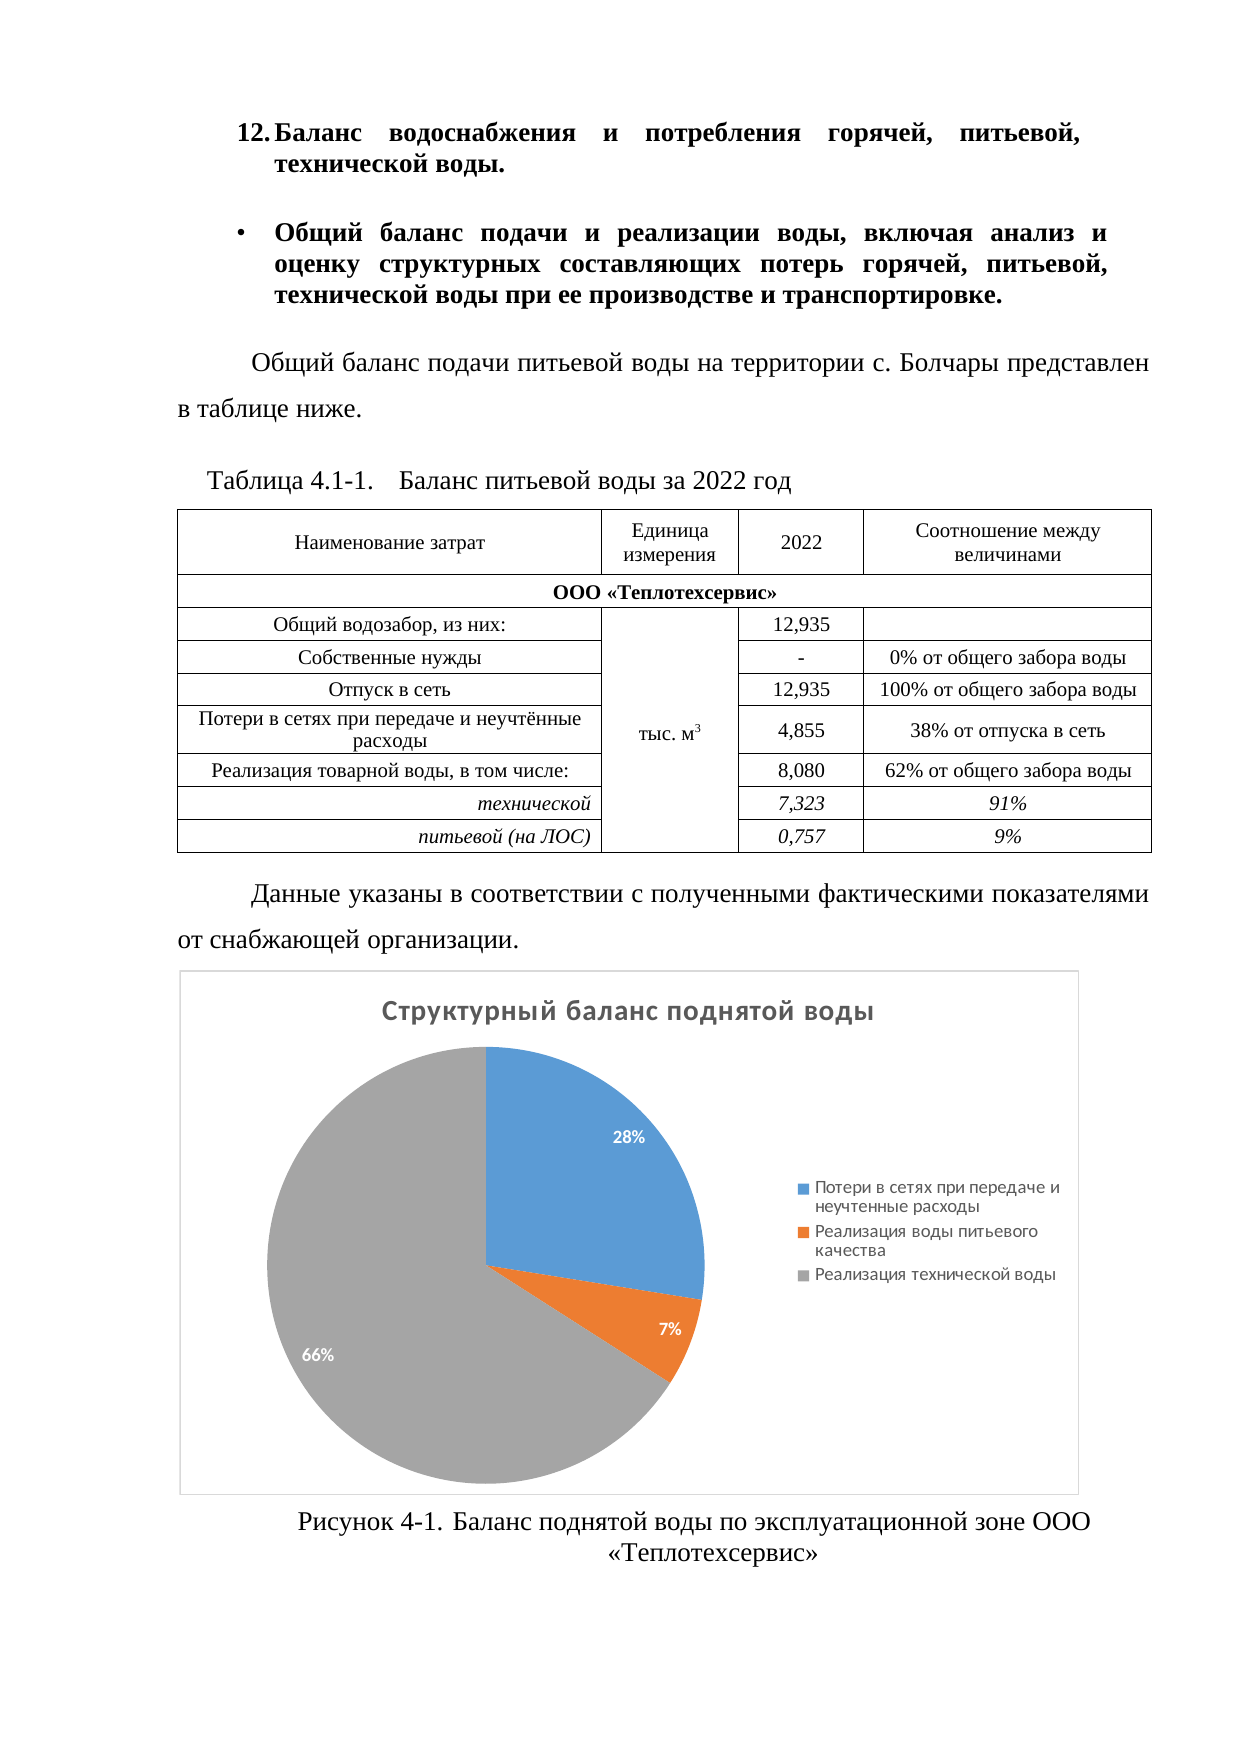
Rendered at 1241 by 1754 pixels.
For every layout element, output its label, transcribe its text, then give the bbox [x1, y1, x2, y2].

table_cell 12,935 [739, 674, 863, 705]
table_cell 9% [864, 820, 1151, 852]
table_cell [864, 608, 1151, 640]
subtitle Общий баланс подачи и реализации воды, включая анализ и оценку структурных составляющих потерь горячей, питьевой, технической воды при ее производстве и транспортировке. [236, 216, 1108, 309]
table_cell 8,080 [739, 754, 863, 786]
table_cell 0% от общего забора воды [864, 641, 1151, 673]
text Данные указаны в соответствии с полученными фактическими показателями от снабжающей организации. [177, 877, 1163, 954]
table_header 2022 [739, 510, 863, 574]
table_header Единица измерения [602, 510, 738, 574]
table_header Наименование затрат [178, 510, 601, 574]
table_cell - [739, 641, 863, 673]
table_cell 12,935 [739, 608, 863, 640]
table_cell Общий водозабор, из них: [178, 608, 601, 640]
table_cell Реализация товарной воды, в том числе: [178, 754, 601, 786]
table_cell 62% от общего забора воды [864, 754, 1151, 786]
table_cell 4,855 [739, 706, 863, 753]
text «Теплотехсервис» [298, 1537, 1128, 1568]
table_cell 100% от общего забора воды [864, 674, 1151, 705]
table_cell 0,757 [739, 820, 863, 852]
text Общий баланс подачи питьевой воды на территории с. Болчары представлен в таблице ниже. [177, 346, 1152, 424]
table_cell ООО «Теплотехсервис» [178, 575, 1151, 607]
table_cell Отпуск в сеть [178, 674, 601, 705]
table_cell 38% от отпуска в сеть [864, 706, 1151, 753]
text Таблица 4.1-1. Баланс питьевой воды за 2022 год [207, 464, 1163, 496]
table_cell технической [178, 787, 601, 819]
table_cell 7,323 [739, 787, 863, 819]
table_header Соотношение между величинами [864, 510, 1151, 574]
table_cell Потери в сетях при передаче и неучтённые расходы [178, 706, 601, 753]
table_cell питьевой (на ЛОС) [178, 820, 601, 852]
table_cell Собственные нужды [178, 641, 601, 673]
text Рисунок 4-1. Баланс поднятой воды по эксплуатационной зоне ООО [260, 1505, 1128, 1536]
table_cell тыс. м3 [602, 608, 738, 852]
table_cell 91% [864, 787, 1151, 819]
subtitle Баланс водоснабжения и потребления горячей, питьевой, технической воды. [237, 116, 1081, 178]
